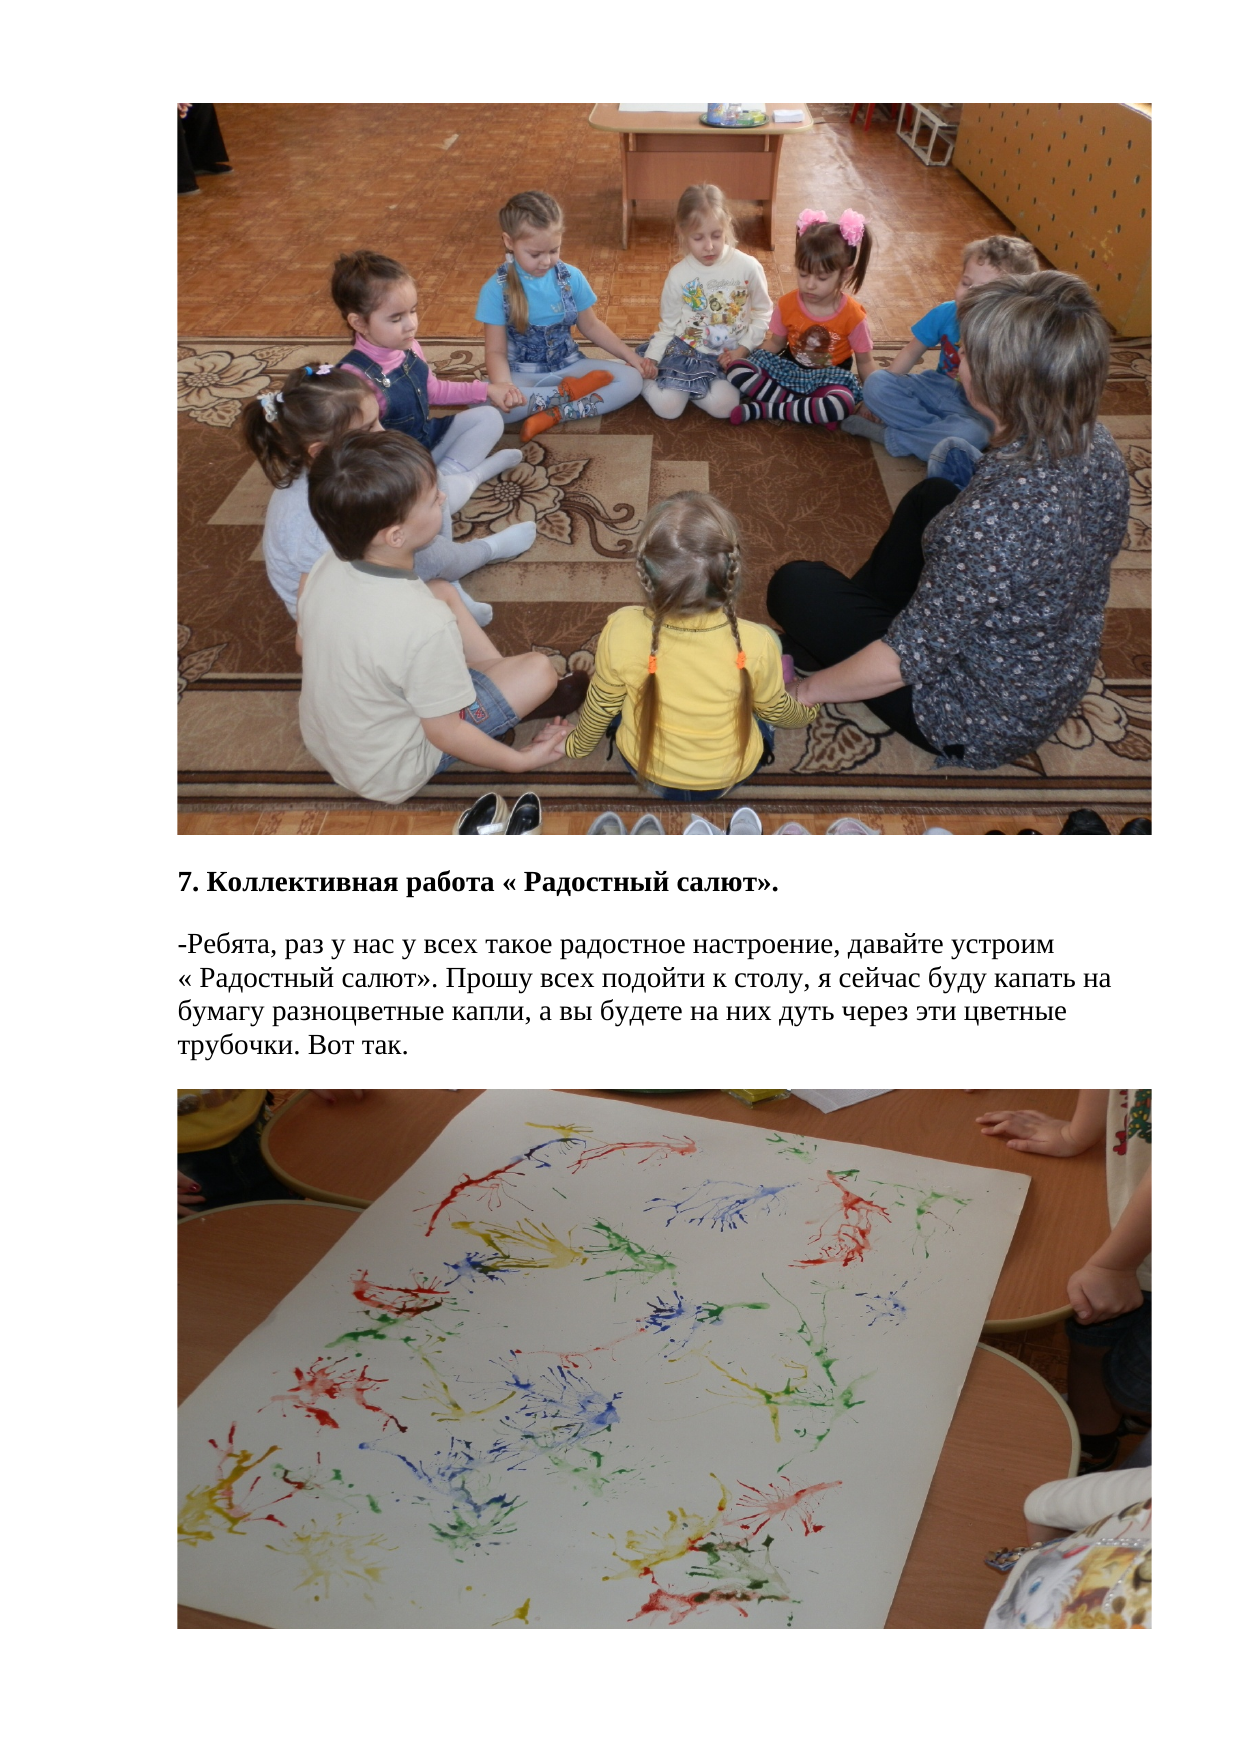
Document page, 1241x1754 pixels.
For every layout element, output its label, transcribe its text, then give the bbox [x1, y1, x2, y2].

picture [177, 103, 1152, 835]
text 7. Коллективная работа « Радостный салют». [177, 864, 1152, 897]
text -Ребята, раз у нас у всех такое радостное настроение, давайте устроим « Радостный салют». Прошу всех подойти к столу, я сейчас буду капать на бумагу разноцветные капли, а вы будете на них дуть через эти цветные трубочки. Вот так. [177, 926, 1152, 1061]
picture [177, 1089, 1152, 1629]
